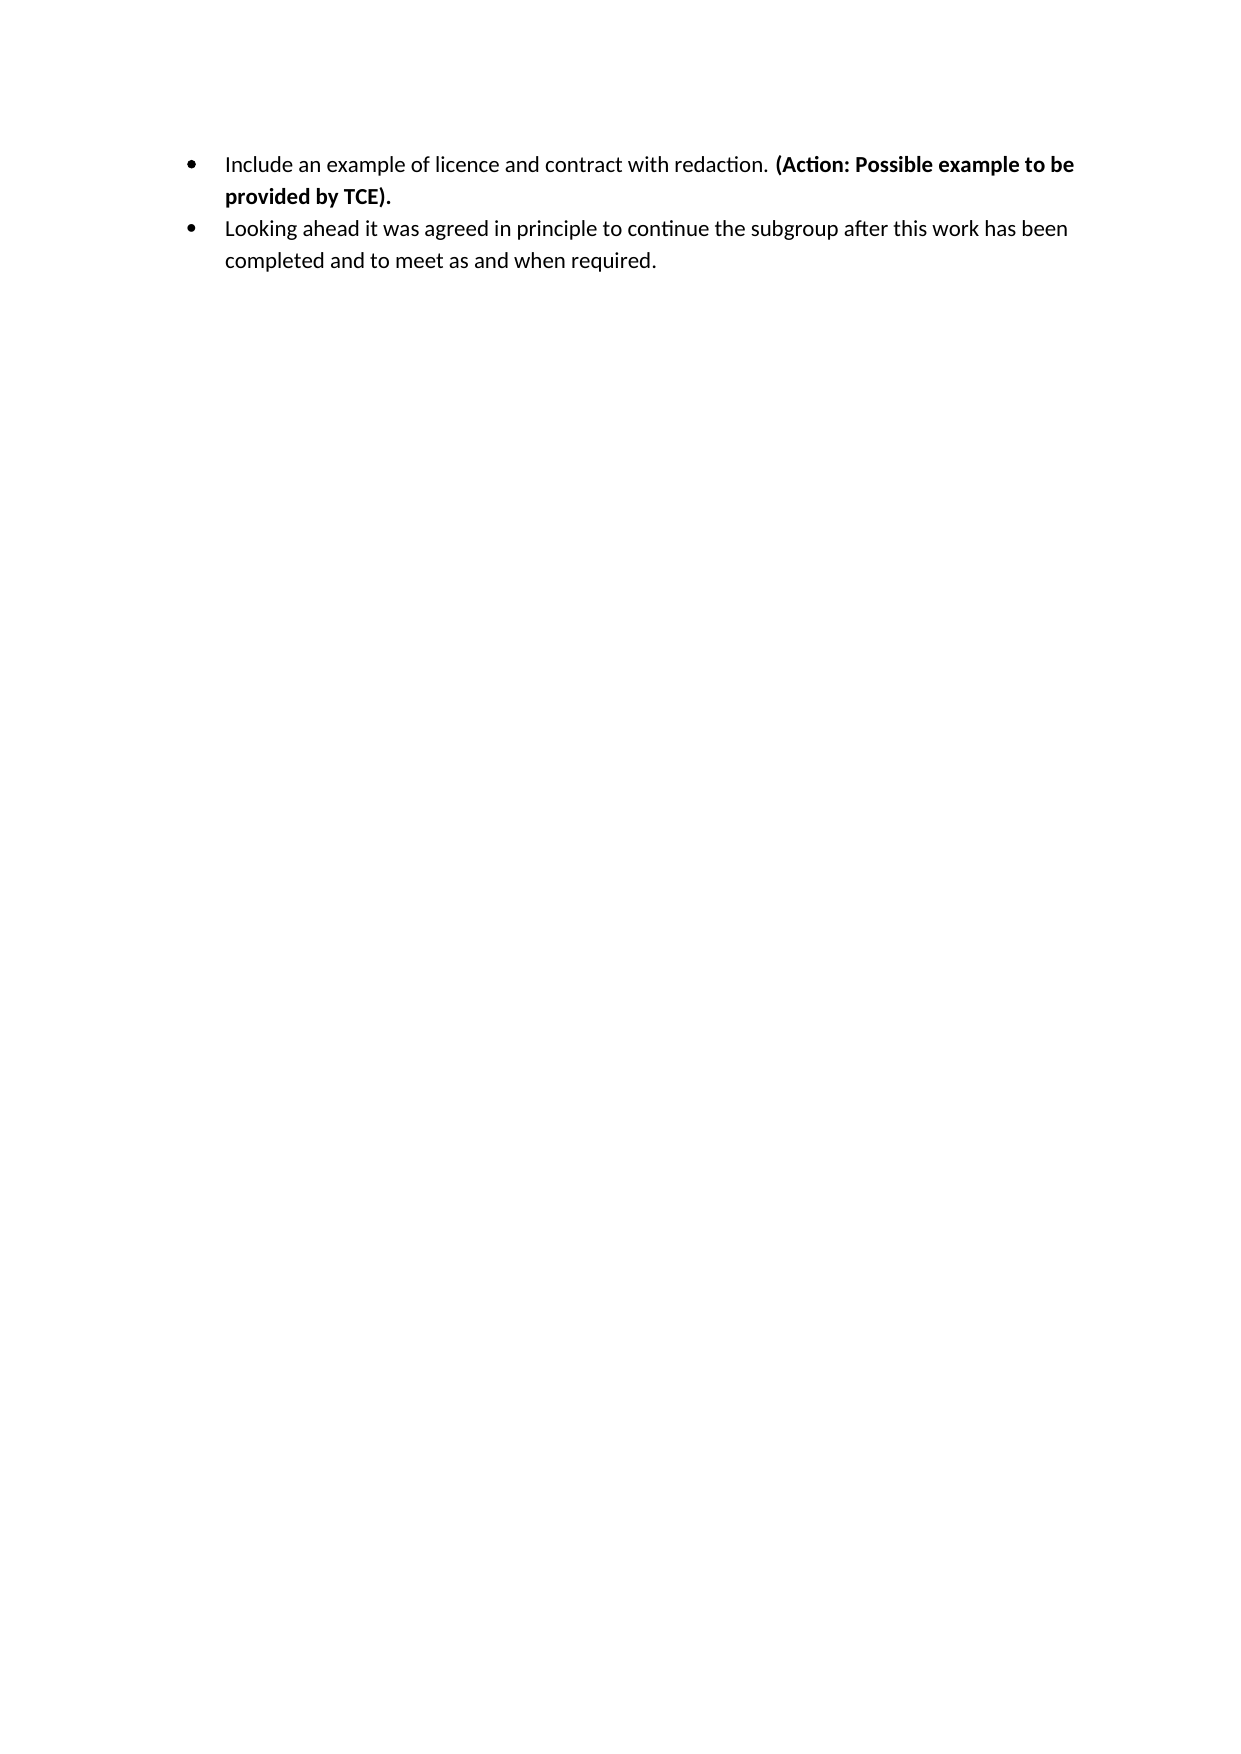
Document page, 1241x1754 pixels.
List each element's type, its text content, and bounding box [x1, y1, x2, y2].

list Looking ahead it was agreed in principle to continue the subgroup after this work has been completed and to meet as and when required. [187, 214, 1090, 274]
list Include an example of licence and contract with redaction. (Action: Possible example to be provided by TCE). [187, 150, 1090, 210]
